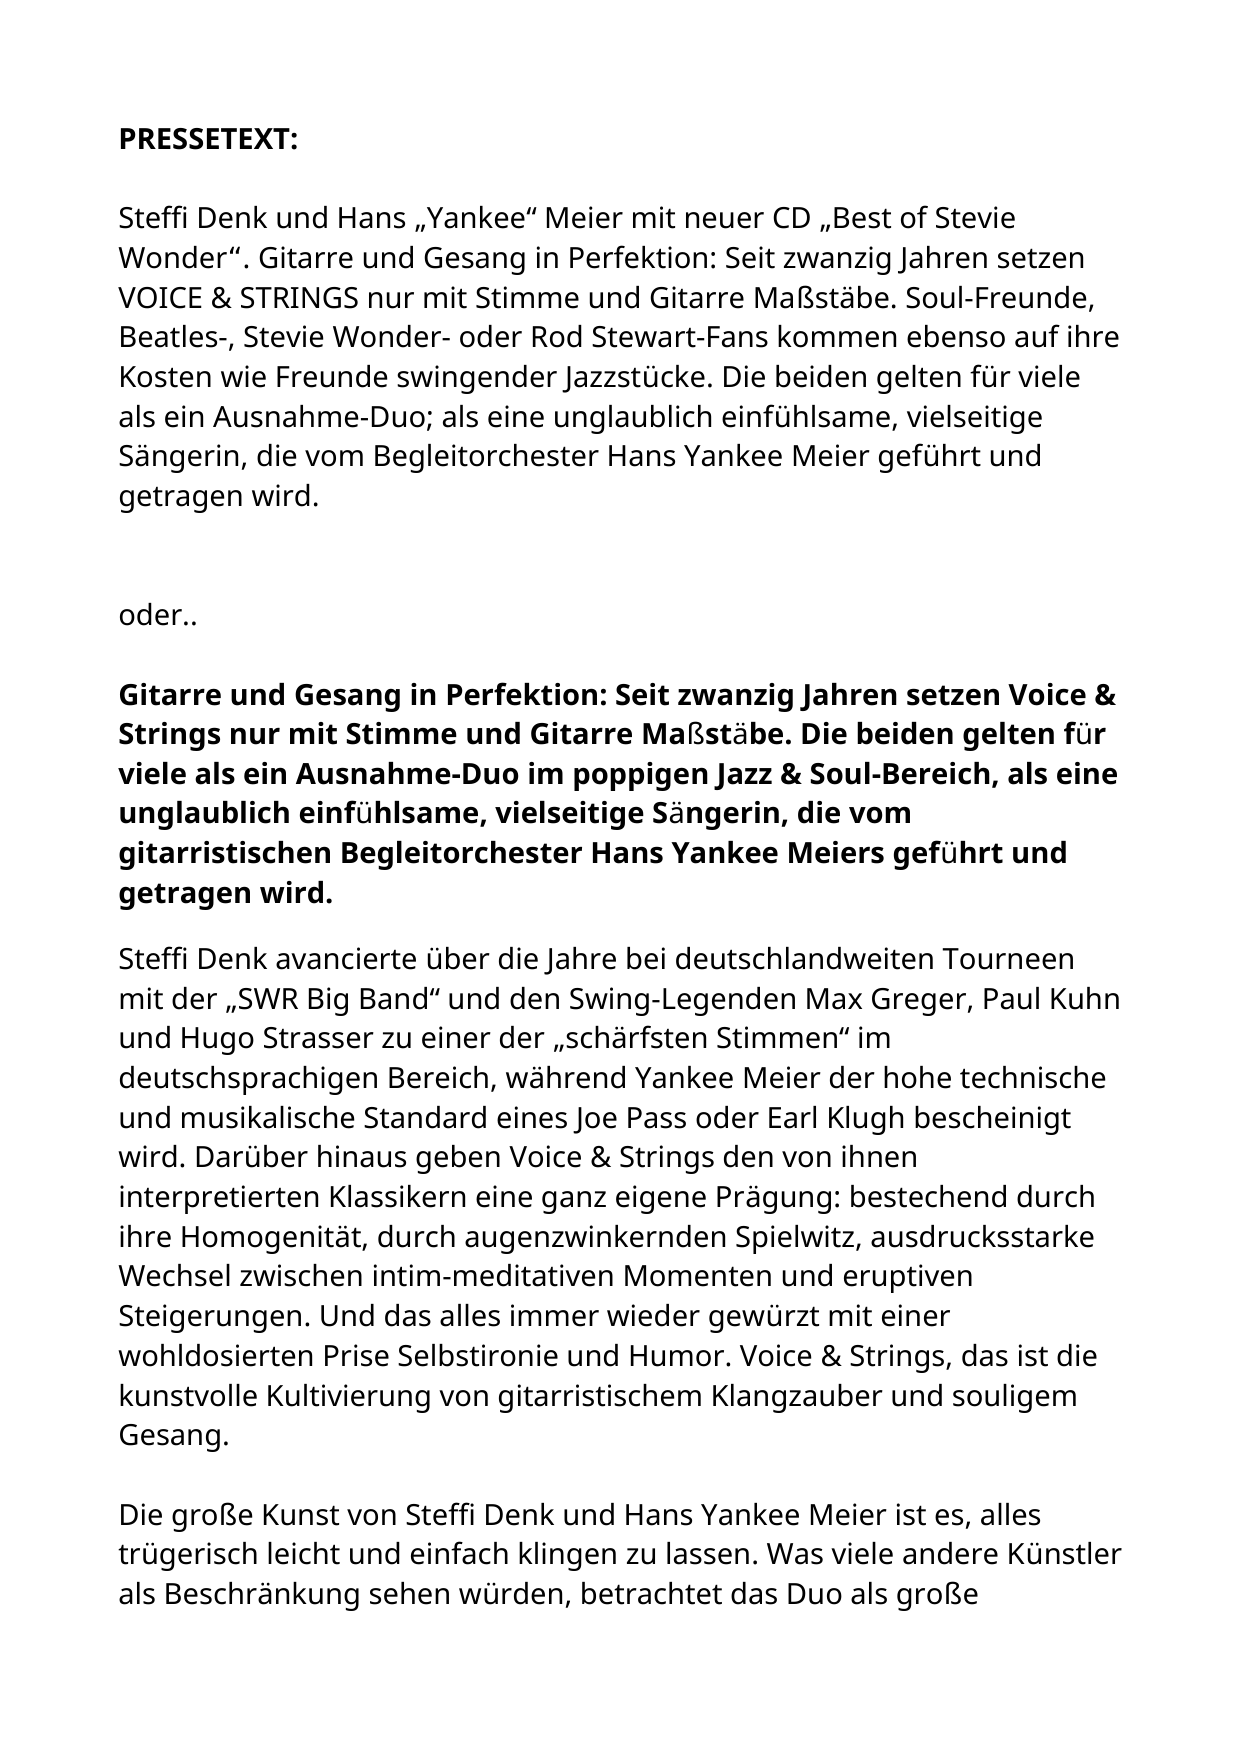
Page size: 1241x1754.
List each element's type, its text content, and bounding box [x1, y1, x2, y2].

text Steffi Denk und Hans „Yankee“ Meier mit neuer CD „Best of Stevie Wonder“. Gitarre und Gesang in Perfektion: Seit zwanzig Jahren setzen VOICE & STRINGS nur mit Stimme und Gitarre Maßstäbe. Soul-Freunde, Beatles-, Stevie Wonder- oder Rod Stewart-Fans kommen ebenso auf ihre Kosten wie Freunde swingender Jazzstücke. Die beiden gelten für viele als ein Ausnahme-Duo; als eine unglaublich einfühlsame, vielseitige Sängerin, die vom Begleitorchester Hans Yankee Meier geführt und getragen wird. [118, 197, 1122, 515]
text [118, 1494, 1122, 1613]
text Steffi Denk avancierte über die Jahre bei deutschlandweiten Tourneen mit der „SWR Big Band“ und den Swing-Legenden Max Greger, Paul Kuhn und Hugo Strasser zu einer der „schärfsten Stimmen“ im deutschsprachigen Bereich, während Yankee Meier der hohe technische und musikalische Standard eines Joe Pass oder Earl Klugh bescheinigt wird. Darüber hinaus geben Voice & Strings den von ihnen interpretierten Klassikern eine ganz eigene Prägung: bestechend durch ihre Homogenität, durch augenzwinkernden Spielwitz, ausdrucksstarke Wechsel zwischen intim-meditativen Momenten und eruptiven Steigerungen. Und das alles immer wieder gewürzt mit einer wohldosierten Prise Selbstironie und Humor. Voice & Strings, das ist die kunstvolle Kultivierung von gitarristischem Klangzauber und souligem Gesang. [118, 938, 1122, 1454]
text Gitarre und Gesang in Perfektion: Seit zwanzig Jahren setzen Voice & Strings nur mit Stimme und Gitarre Maßstäbe. Die beiden gelten für viele als ein Ausnahme-Duo im poppigen Jazz & Soul-Bereich, als eine unglaublich einfühlsame, vielseitige Sängerin, die vom gitarristischen Begleitorchester Hans Yankee Meiers geführt und getragen wird. [118, 674, 1122, 912]
text oder.. [118, 594, 1122, 634]
text PRESSETEXT: [118, 118, 1122, 158]
